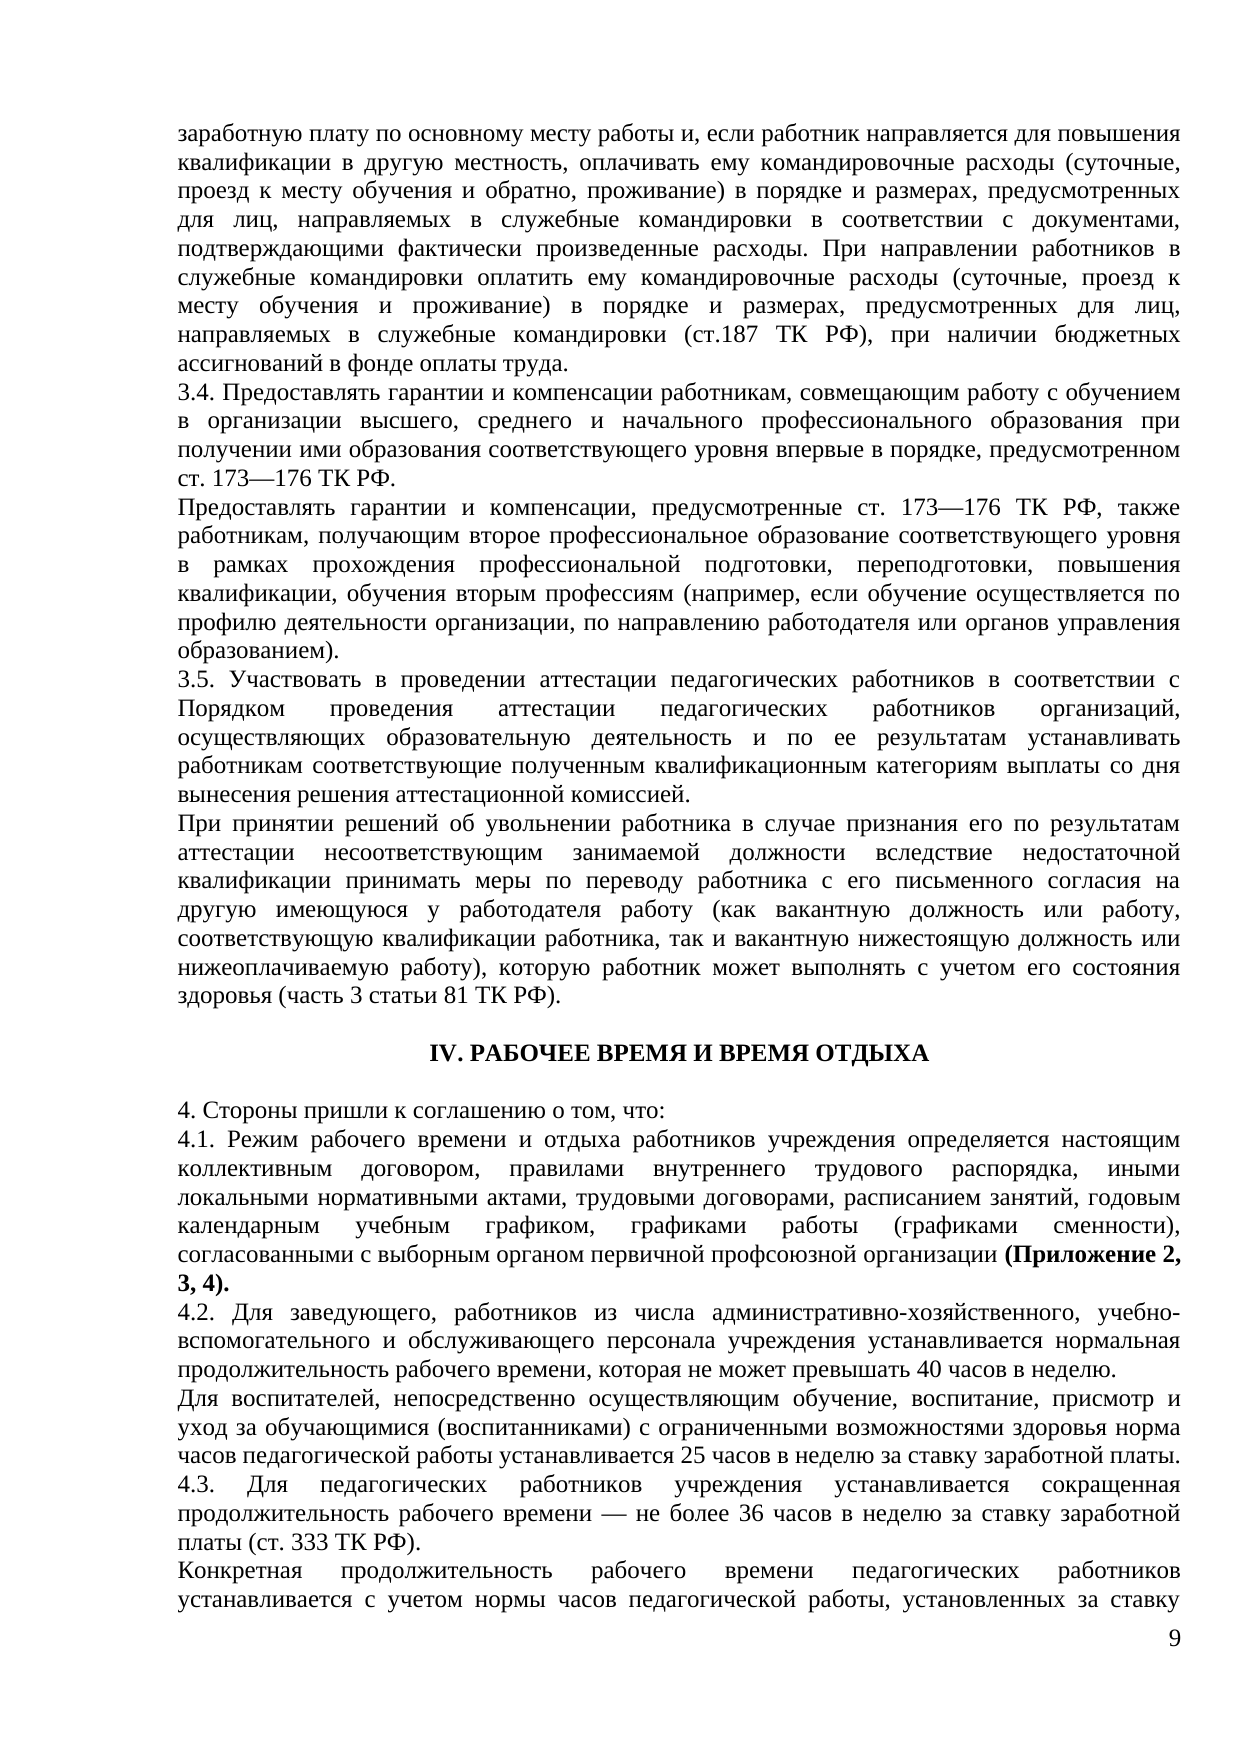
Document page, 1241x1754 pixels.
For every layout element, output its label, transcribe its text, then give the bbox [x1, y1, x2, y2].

text Для воспитателей, непосредственно осуществляющим обучение, воспитание, присмотр и уход за обучающимися (воспитанниками) с ограниченными возможностями здоровья норма часов педагогической работы устанавливается 25 часов в неделю за ставку заработной платы. [177, 1383, 1181, 1469]
text Предоставлять гарантии и компенсации, предусмотренные ст. 173—176 ТК РФ, также работникам, получающим второе профессиональное образование соответствующего уровня в рамках прохождения профессиональной подготовки, переподготовки, повышения квалификации, обучения вторым профессиям (например, если обучение осуществляется по профилю деятельности организации, по направлению работодателя или органов управления образованием). [177, 492, 1181, 664]
text 3.5. Участвовать в проведении аттестации педагогических работников в соответствии с Порядком проведения аттестации педагогических работников организаций, осуществляющих образовательную деятельность и по ее результатам устанавливать работникам соответствующие полученным квалификационным категориям выплаты со дня вынесения решения аттестационной комиссией. [177, 664, 1181, 808]
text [177, 1556, 1181, 1613]
text 4.2. Для заведующего, работников из числа административно-хозяйственного, учебно-вспомогательного и обслуживающего персонала учреждения устанавливается нормальная продолжительность рабочего времени, которая не может превышать 40 часов в неделю. [177, 1297, 1181, 1383]
text 4.3. Для педагогических работников учреждения устанавливается сокращенная продолжительность рабочего времени — не более 36 часов в неделю за ставку заработной платы (ст. 333 ТК РФ). [177, 1469, 1181, 1556]
text 4. Стороны пришли к соглашению о том, что: [177, 1096, 1181, 1124]
text 4.1. Режим рабочего времени и отдыха работников учреждения определяется настоящим коллективным договором, правилами внутреннего трудового распорядка, иными локальными нормативными актами, трудовыми договорами, расписанием занятий, годовым календарным учебным графиком, графиками работы (графиками сменности), согласованными с выборным органом первичной профсоюзной организации (Приложение 2, 3, 4). [177, 1124, 1181, 1297]
text 3.4. Предоставлять гарантии и компенсации работникам, совмещающим работу с обучением в организации высшего, среднего и начального профессионального образования при получении ими образования соответствующего уровня впервые в порядке, предусмотренном ст. 173—176 ТК РФ. [177, 377, 1181, 492]
text При принятии решений об увольнении работника в случае признания его по результатам аттестации несоответствующим занимаемой должности вследствие недостаточной квалификации принимать меры по переводу работника с его письменного согласия на другую имеющуюся у работодателя работу (как вакантную должность или работу, соответствующую квалификации работника, так и вакантную нижестоящую должность или нижеоплачиваемую работу), которую работник может выполнять с учетом его состояния здоровья (часть 3 статьи 81 ТК РФ). [177, 808, 1181, 1009]
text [177, 118, 1181, 377]
text IV. рабочее время и время отдыха [177, 1038, 1181, 1067]
